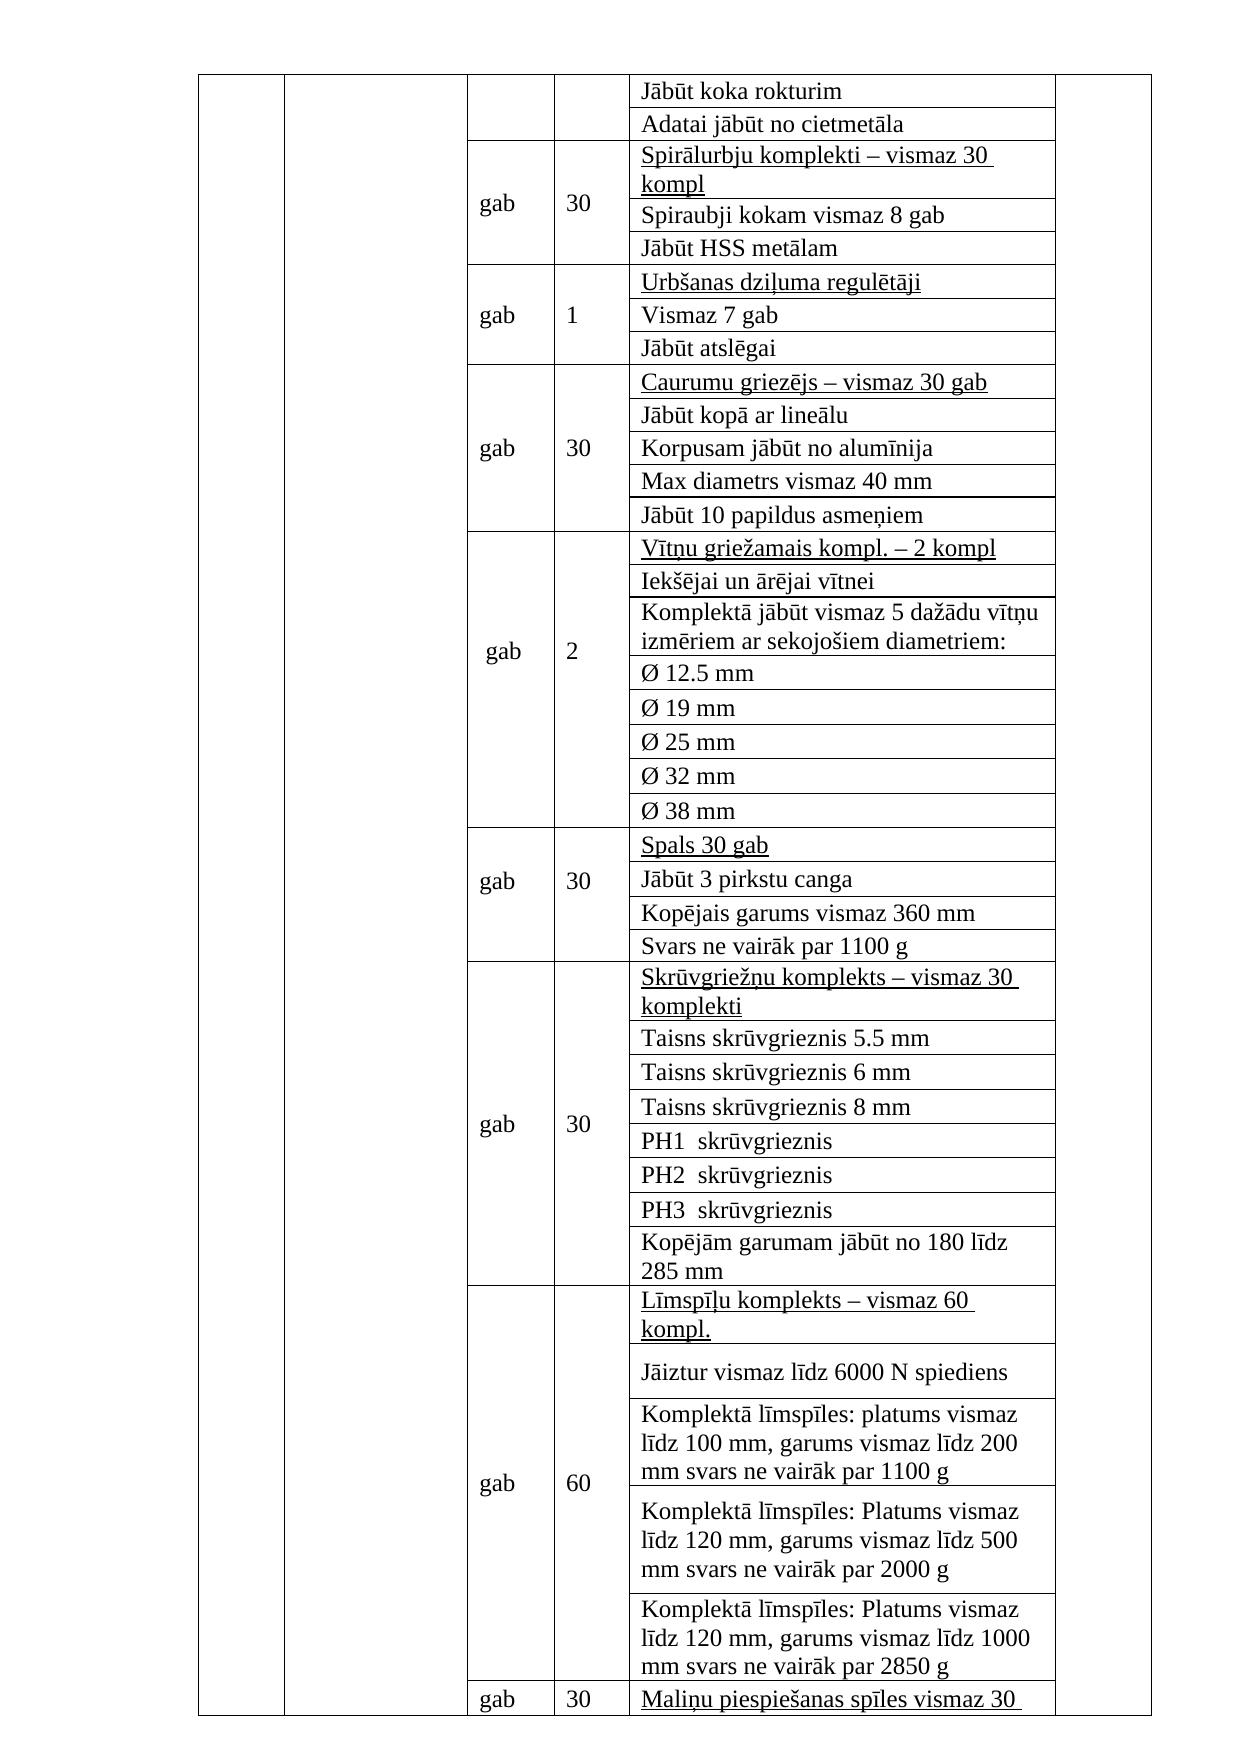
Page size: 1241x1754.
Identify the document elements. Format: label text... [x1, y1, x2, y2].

table_cell 30 [555, 828, 629, 961]
table_cell Taisns skrūvgrieznis 5.5 mm [630, 1021, 1055, 1054]
table_cell Skrūvgriežņu komplekts – vismaz 30 komplekti [630, 962, 1055, 1020]
table_cell Urbšanas dziļuma regulētāji [630, 265, 1055, 298]
table_cell Ø 25 mm [630, 725, 1055, 758]
table_cell 30 [555, 141, 629, 264]
table_cell Vismaz 7 gab [630, 299, 1055, 331]
table_cell gab [468, 365, 554, 531]
table_cell Jābūt koka rokturim [630, 75, 1055, 107]
table_cell Jāiztur vismaz līdz 6000 N spiediens [630, 1344, 1055, 1398]
table_cell 2 [555, 532, 629, 827]
table_cell Taisns skrūvgrieznis 6 mm [630, 1055, 1055, 1088]
table_cell Ø 38 mm [630, 794, 1055, 827]
table_cell Jābūt 10 papildus asmeņiem [630, 498, 1055, 531]
table_cell Ø 32 mm [630, 759, 1055, 792]
table_cell Jābūt kopā ar lineālu [630, 399, 1055, 431]
table_cell Jābūt HSS metālam [630, 232, 1055, 264]
table_cell gab [468, 1286, 554, 1680]
table_cell Komplektā jābūt vismaz 5 dažādu vītņu izmēriem ar sekojošiem diametriem: [630, 598, 1055, 655]
table_cell Vītņu griežamais kompl. – 2 kompl [630, 532, 1055, 564]
table_cell gab [468, 141, 554, 264]
table_cell Korpusam jābūt no alumīnija [630, 432, 1055, 464]
table_cell Jābūt 3 pirkstu canga [630, 862, 1055, 896]
table_cell PH1 skrūvgrieznis [630, 1124, 1055, 1157]
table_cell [630, 1681, 1055, 1715]
table_cell Spiraubji kokam vismaz 8 gab [630, 199, 1055, 231]
table_cell Līmspīļu komplekts – vismaz 60 kompl. [630, 1286, 1055, 1343]
table_cell PH3 skrūvgrieznis [630, 1193, 1055, 1226]
table_cell Komplektā līmspīles: Platums vismaz līdz 120 mm, garums vismaz līdz 1000 mm svars ne vairāk par 2850 g [630, 1594, 1055, 1680]
table_cell gab [468, 962, 554, 1284]
table_cell Ø 19 mm [630, 690, 1055, 724]
table_cell Max diametrs vismaz 40 mm [630, 465, 1055, 496]
table_cell gab [468, 265, 554, 364]
table_cell 30 [555, 365, 629, 531]
table_cell Komplektā līmspīles: Platums vismaz līdz 120 mm, garums vismaz līdz 500 mm svars ne vairāk par 2000 g [630, 1486, 1055, 1593]
table_cell Jābūt atslēgai [630, 332, 1055, 364]
table_cell 1 [555, 265, 629, 364]
table_cell Komplektā līmspīles: platums vismaz līdz 100 mm, garums vismaz līdz 200 mm svars ne vairāk par 1100 g [630, 1399, 1055, 1485]
table_cell Svars ne vairāk par 1100 g [630, 930, 1055, 961]
table_cell Ø 12.5 mm [630, 656, 1055, 689]
table_cell 60 [555, 1286, 629, 1680]
table_cell 30 [555, 1681, 629, 1715]
table_cell Kopējais garums vismaz 360 mm [630, 897, 1055, 928]
table_cell gab [468, 532, 554, 827]
table_cell Iekšējai un ārējai vītnei [630, 565, 1055, 596]
table_cell Kopējām garumam jābūt no 180 līdz 285 mm [630, 1227, 1055, 1284]
table_cell gab [468, 1681, 554, 1715]
table_cell gab [468, 828, 554, 961]
table_cell 30 [555, 962, 629, 1284]
table_cell Adatai jābūt no cietmetāla [630, 108, 1055, 139]
table_cell Caurumu griezējs – vismaz 30 gab [630, 365, 1055, 398]
table_cell Taisns skrūvgrieznis 8 mm [630, 1090, 1055, 1123]
table_cell Spals 30 gab [630, 828, 1055, 861]
table_cell Spirālurbju komplekti – vismaz 30 kompl [630, 141, 1055, 198]
table_cell PH2 skrūvgrieznis [630, 1158, 1055, 1192]
